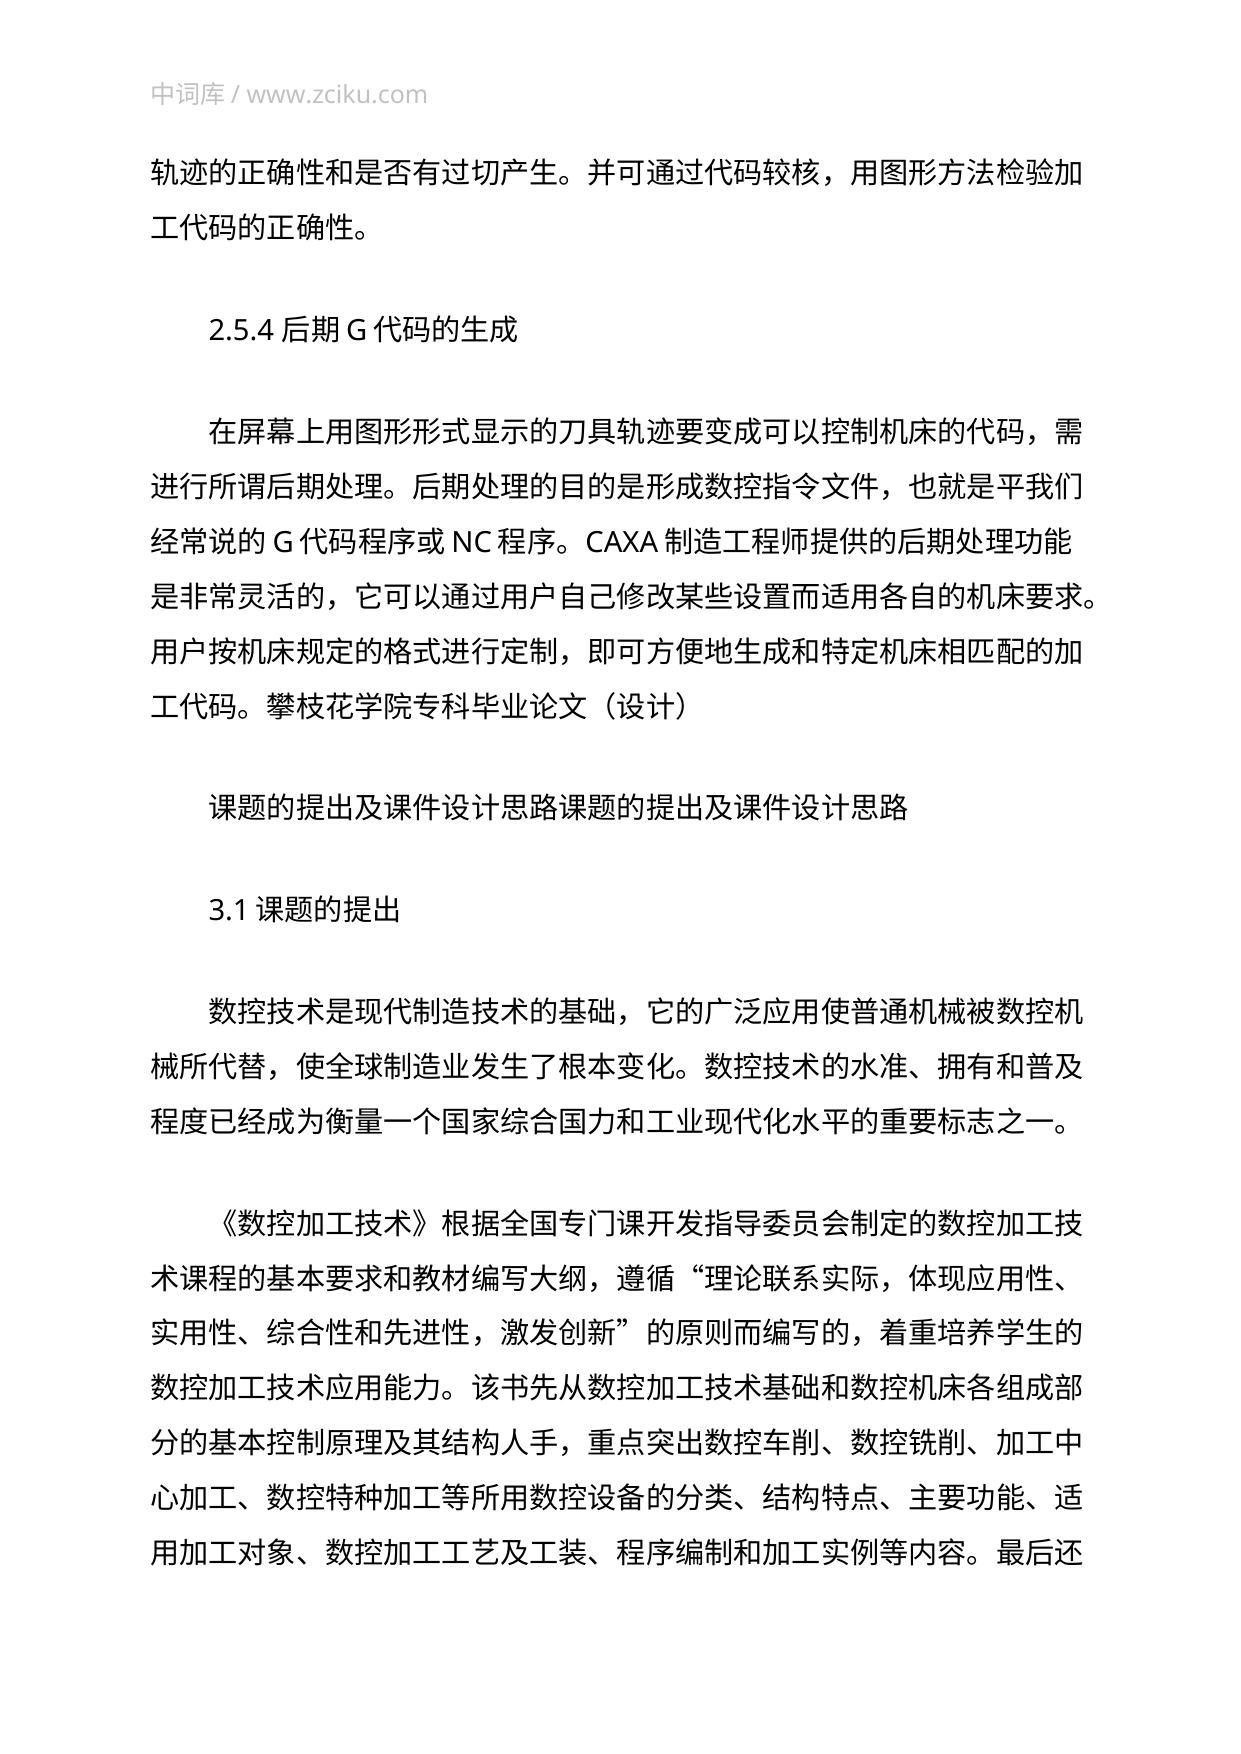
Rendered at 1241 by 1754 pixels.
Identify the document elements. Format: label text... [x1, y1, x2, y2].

text 2.5.4 后期G代码的生成 [150, 307, 1090, 349]
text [150, 150, 1090, 247]
text 数控技术是现代制造技术的基础，它的广泛应用使普通机械被数控机械所代替，使全球制造业发生了根本变化。数控技术的水准、拥有和普及程度已经成为衡量一个国家综合国力和工业现代化水平的重要标志之一。 [150, 989, 1090, 1141]
text 课题的提出及课件设计思路课题的提出及课件设计思路 [150, 785, 1090, 827]
text 3.1课题的提出 [150, 887, 1090, 929]
text 在屏幕上用图形形式显示的刀具轨迹要变成可以控制机床的代码，需进行所谓后期处理。后期处理的目的是形成数控指令文件，也就是平我们经常说的G代码程序或NC程序。CAXA制造工程师提供的后期处理功能是非常灵活的，它可以通过用户自己修改某些设置而适用各自的机床要求。用户按机床规定的格式进行定制，即可方便地生成和特定机床相匹配的加工代码。攀枝花学院专科毕业论文（设计） [150, 409, 1090, 726]
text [150, 1200, 1090, 1572]
